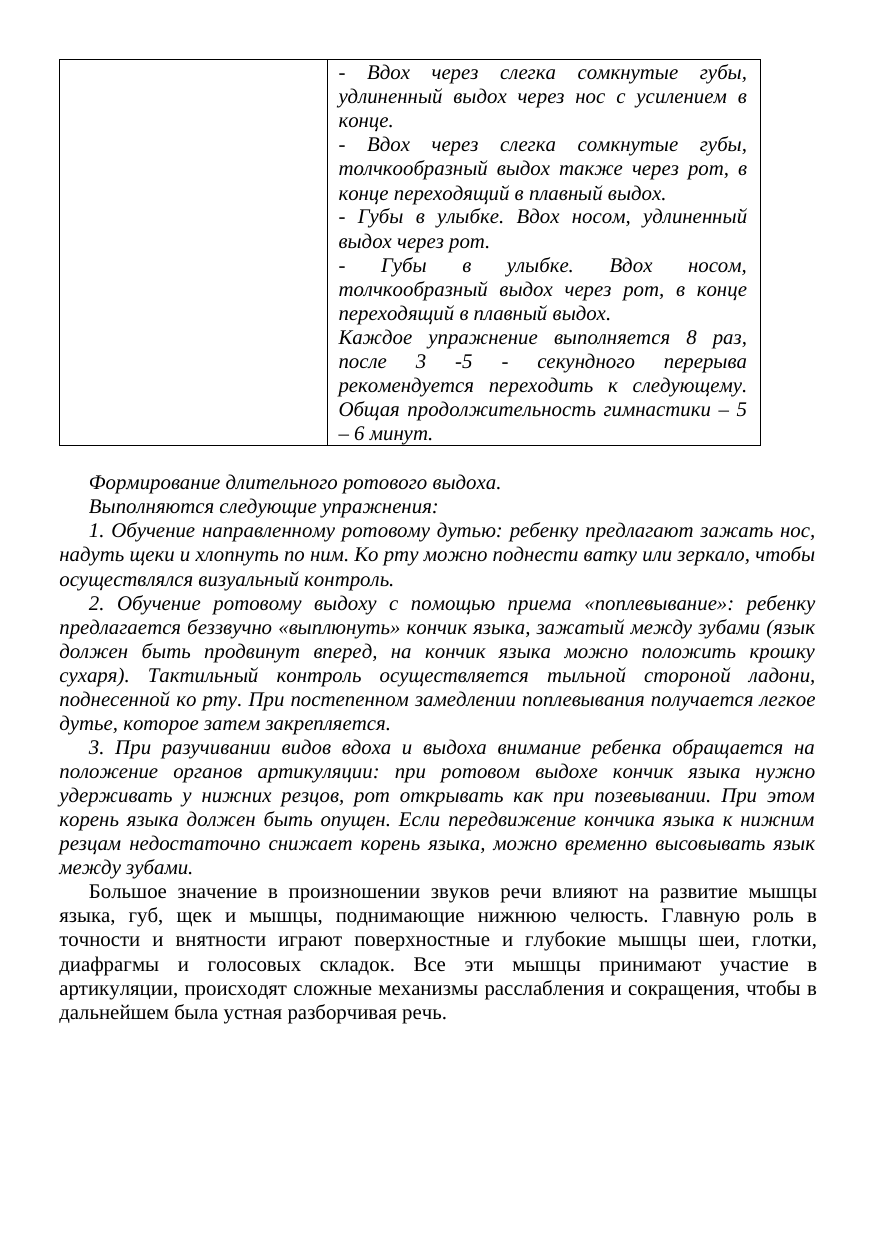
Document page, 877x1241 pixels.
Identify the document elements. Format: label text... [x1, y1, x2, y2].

table_header [60, 60, 327, 445]
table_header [328, 60, 760, 445]
text Выполняются следующие упражнения: [59, 494, 818, 518]
text Формирование длительного ротового выдоха. [59, 470, 818, 494]
text Большое значение в произношении звуков речи влияют на развитие мышцы языка, губ, щек и мышцы, поднимающие нижнюю челюсть. Главную роль в точности и внятности играют поверхностные и глубокие мышцы шеи, глотки, диафрагмы и голосовых складок. Все эти мышцы принимают участие в артикуляции, происходят сложные механизмы расслабления и сокращения, чтобы в дальнейшем была устная разборчивая речь. [59, 879, 818, 1024]
text 3. При разучивании видов вдоха и выдоха внимание ребенка обращается на положение органов артикуляции: при ротовом выдохе кончик языка нужно удерживать у нижних резцов, рот открывать как при позевывании. При этом корень языка должен быть опущен. Если передвижение кончика языка к нижним резцам недостаточно снижает корень языка, можно временно высовывать язык между зубами. [59, 735, 818, 879]
text 2. Обучение ротовому выдоху с помощью приема «поплевывание»: ребенку предлагается беззвучно «выплюнуть» кончик языка, зажатый между зубами (язык должен быть продвинут вперед, на кончик языка можно положить крошку сухаря). Тактильный контроль осуществляется тыльной стороной ладони, поднесенной ко рту. При постепенном замедлении поплевывания получается легкое дутье, которое затем закрепляется. [59, 591, 818, 735]
text 1. Обучение направленному ротовому дутью: ребенку предлагают зажать нос, надуть щеки и хлопнуть по ним. Ко рту можно поднести ватку или зеркало, чтобы осуществлялся визуальный контроль. [59, 518, 818, 591]
